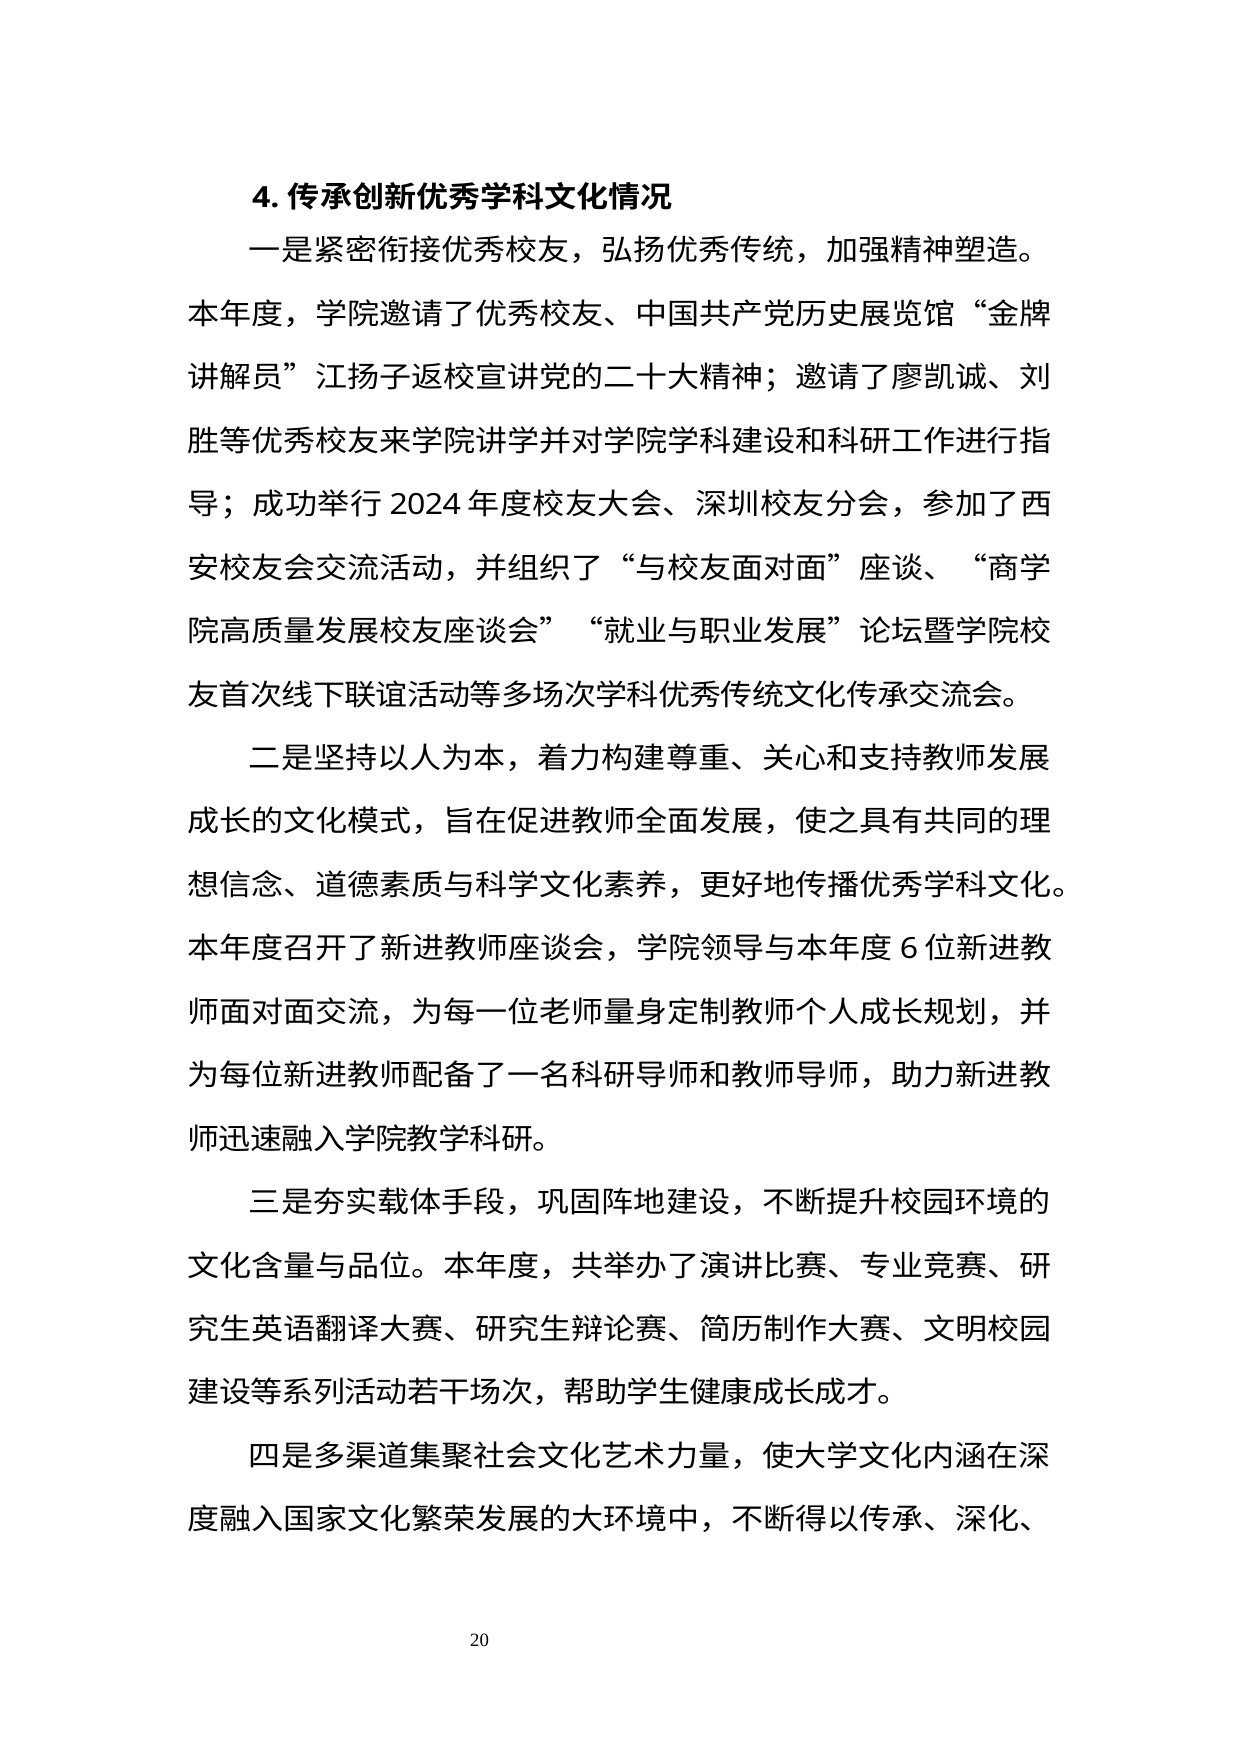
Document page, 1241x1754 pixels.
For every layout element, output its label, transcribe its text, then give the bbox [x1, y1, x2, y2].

text 二是坚持以人为本，着力构建尊重、关心和支持教师发展、成长的文化模式，旨在促进教师全面发展，使之具有共同的理想信念、道德素质与科学文化素养，更好地传播优秀学科文化。本年度召开了新进教师座谈会，学院领导与本年度6位新进教师面对面交流，为每一位老师量身定制教师个人成长规划，并为每位新进教师配备了一名科研导师和教师导师，助力新进教师迅速融入学院教学科研。 [187, 734, 1053, 1158]
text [187, 1432, 1053, 1538]
text 三是夯实载体手段，巩固阵地建设，不断提升校园环境的文化含量与品位。本年度，共举办了演讲比赛、专业竞赛、研究生英语翻译大赛、研究生辩论赛、简历制作大赛、文明校园建设等系列活动若干场次，帮助学生健康成长成才。 [187, 1179, 1053, 1411]
text 一是紧密衔接优秀校友，弘扬优秀传统，加强精神塑造。本年度，学院邀请了优秀校友、中国共产党历史展览馆“金牌讲解员”江扬子返校宣讲党的二十大精神；邀请了廖凯诚、刘胜等优秀校友来学院讲学并对学院学科建设和科研工作进行指导；成功举行2024年度校友大会、深圳校友分会，参加了西安校友会交流活动，并组织了“与校友面对面”座谈、“商学院高质量发展校友座谈会”“就业与职业发展”论坛暨学院校友首次线下联谊活动等多场次学科优秀传统文化传承交流会。 [187, 227, 1053, 713]
text 4. 传承创新优秀学科文化情况 [187, 162, 1053, 227]
